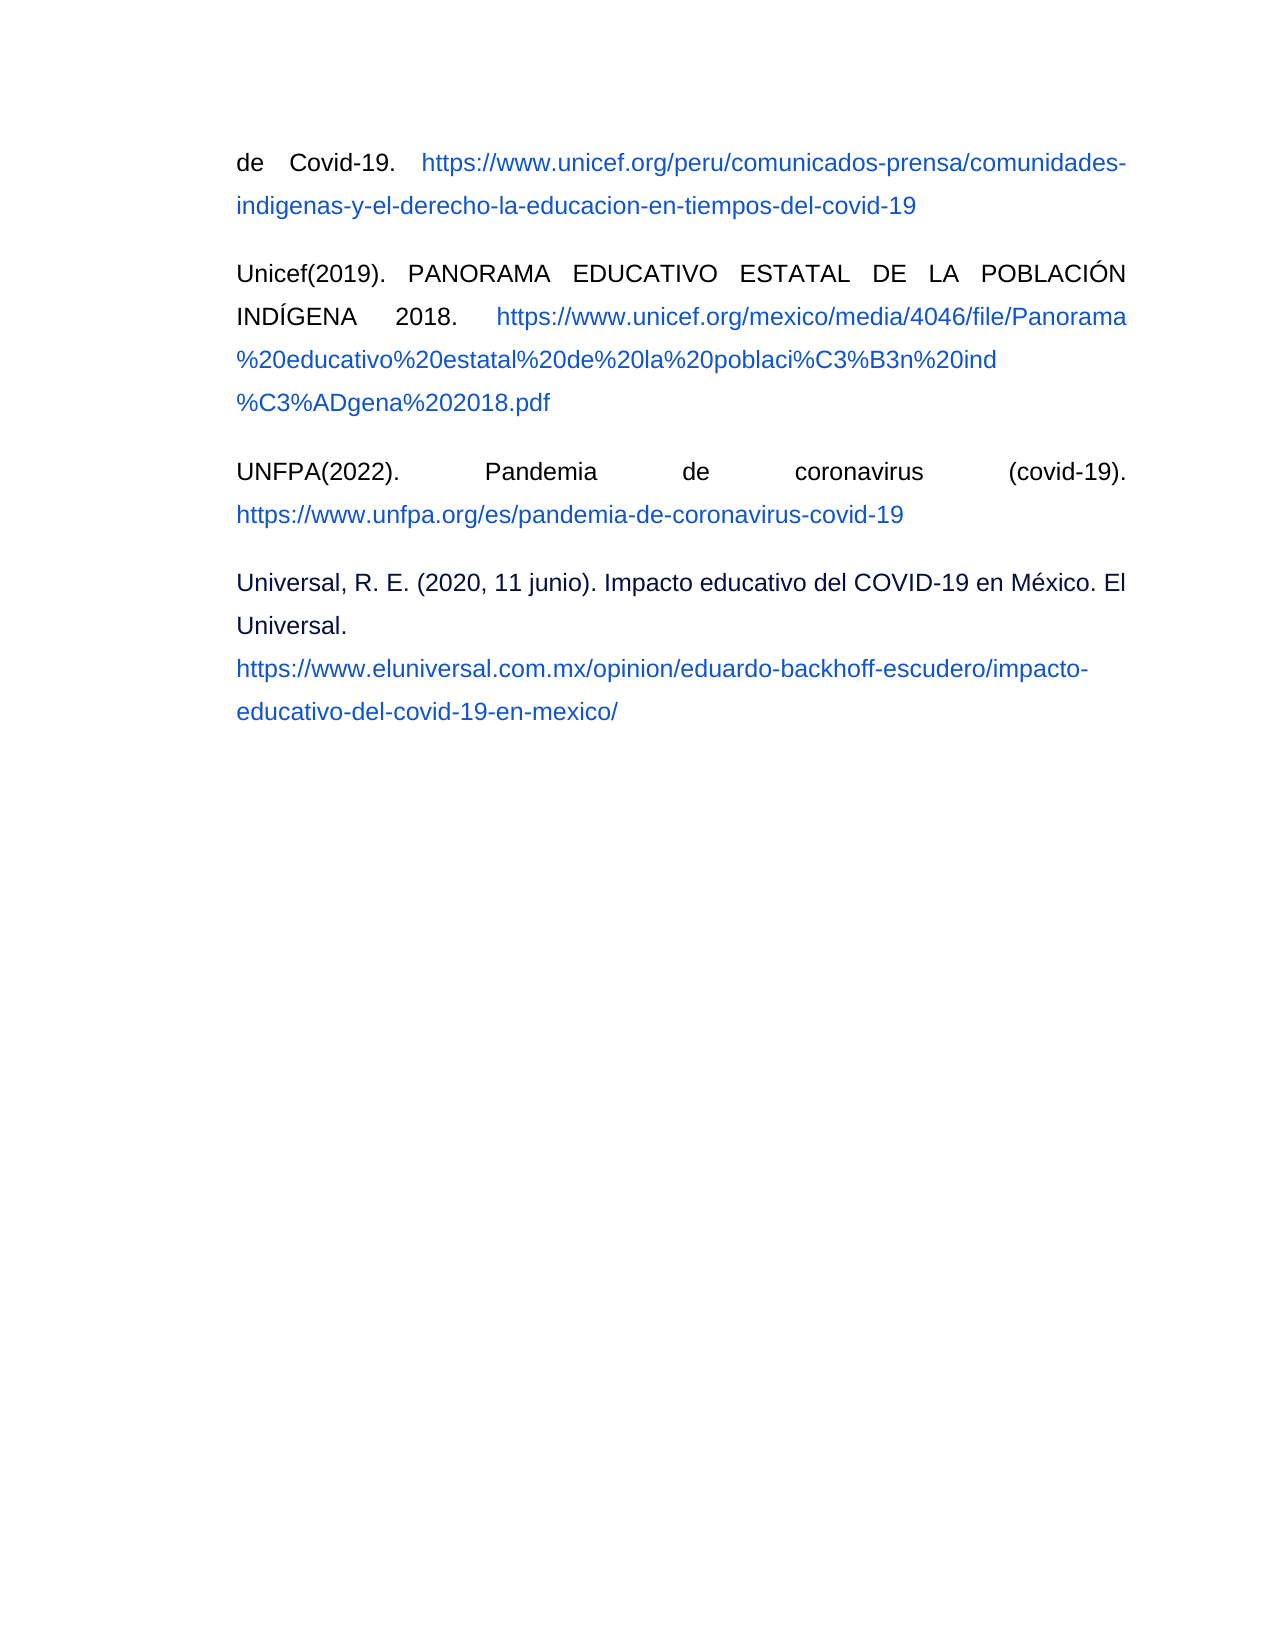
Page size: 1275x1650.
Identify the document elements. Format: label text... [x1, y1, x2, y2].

text Unicef(2019). PANORAMA EDUCATIVO ESTATAL DE LA POBLACIÓN INDÍGENA 2018. https://www.unicef.org/mexico/media/4046/file/Panorama%20educativo%20estatal%20de%20la%20poblaci%C3%B3n%20ind%C3%ADgena%202018.pdf [236, 259, 1127, 417]
text Universal, R. E. (2020, 11 junio). Impacto educativo del COVID-19 en México. El Universal. https://www.eluniversal.com.mx/opinion/eduardo-backhoff-escudero/impacto-educativo-del-covid-19-en-mexico/ [236, 596, 1127, 726]
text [236, 148, 1127, 219]
text UNFPA(2022). Pandemia de coronavirus (covid-19). https://www.unfpa.org/es/pandemia-de-coronavirus-covid-19 [236, 456, 1127, 528]
